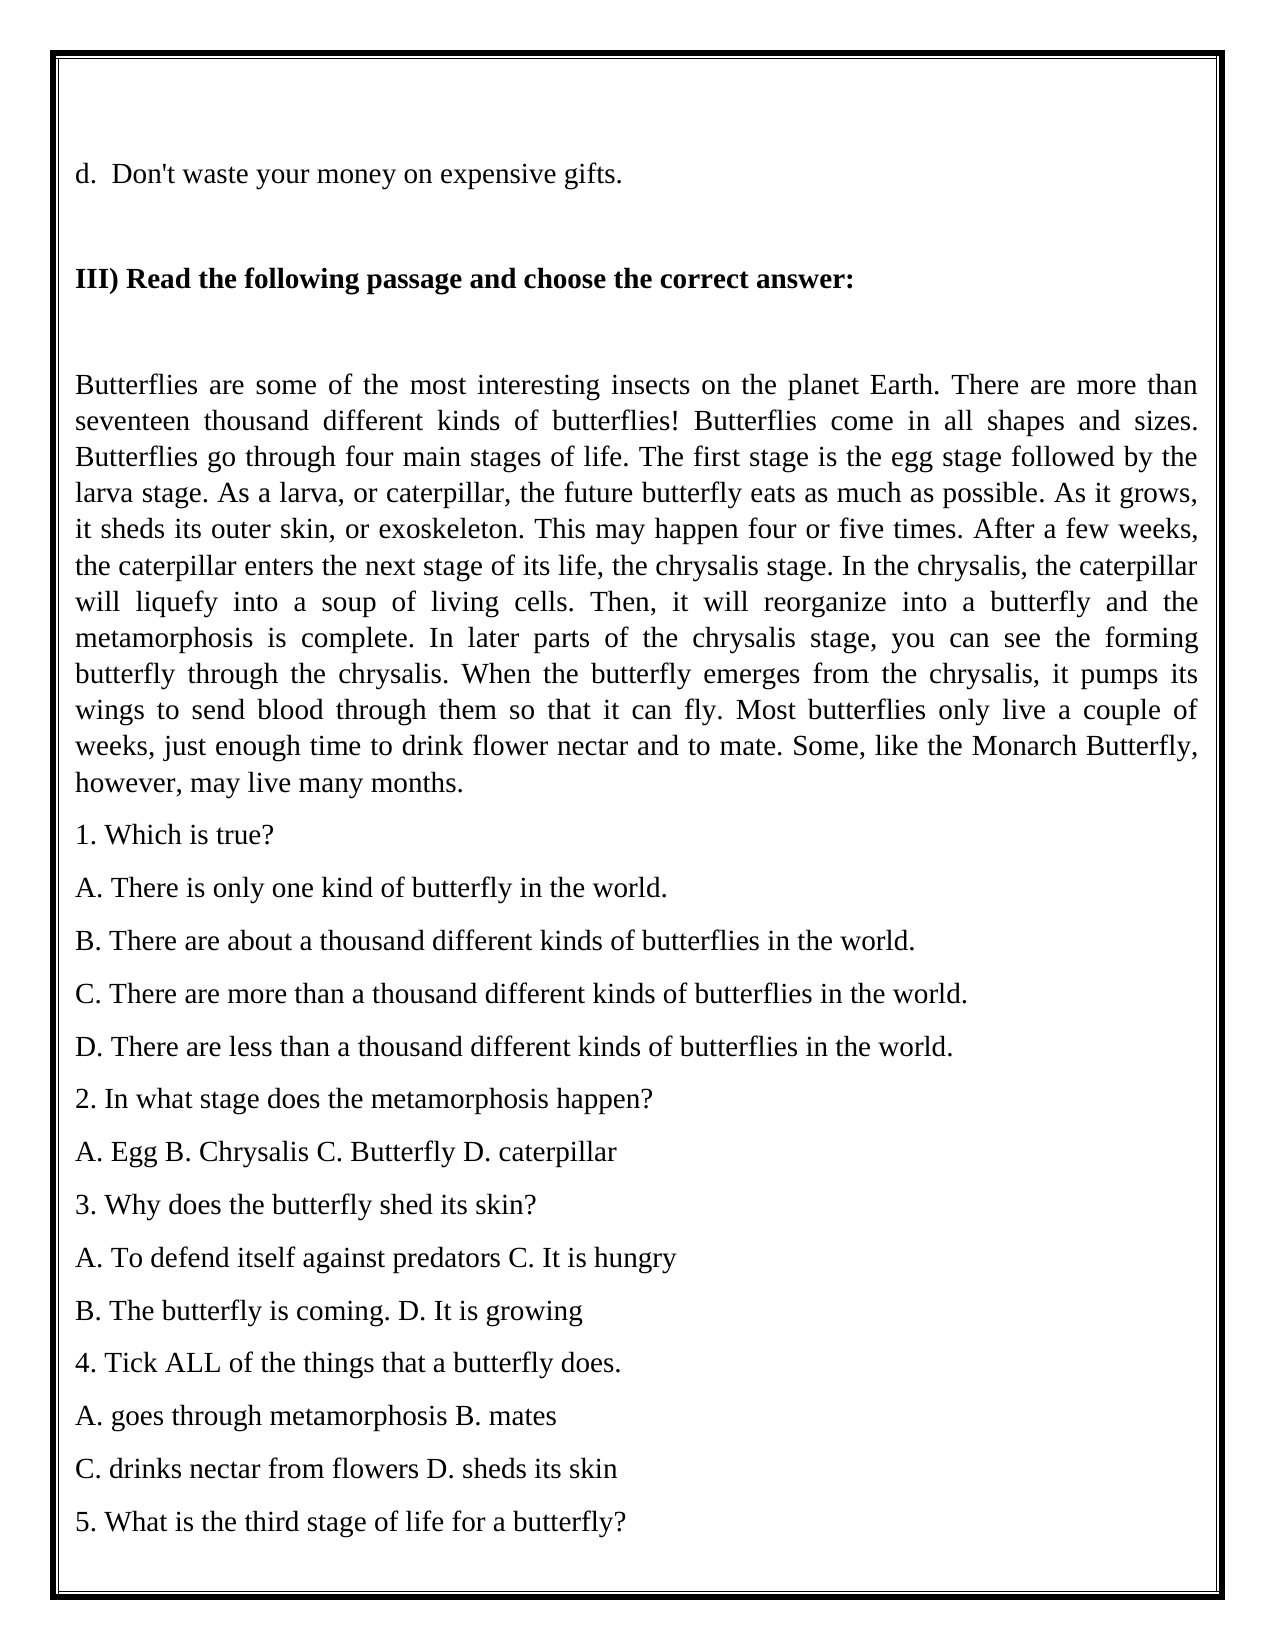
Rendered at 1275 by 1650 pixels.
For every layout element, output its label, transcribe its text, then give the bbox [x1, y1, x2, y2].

text 5. What is the third stage of life for a butterfly? [75, 1504, 1200, 1538]
text 4. Tick ALL of the things that a butterfly does. [75, 1346, 1200, 1379]
text 2. In what stage does the metamorphosis happen? [75, 1082, 1200, 1115]
text C. There are more than a thousand different kinds of butterflies in the world. [75, 976, 1200, 1009]
text d. Don't waste your money on expensive gifts. [75, 156, 1200, 189]
text A. There is only one kind of butterfly in the world. [75, 870, 1200, 904]
text A. goes through metamorphosis B. mates [75, 1398, 1200, 1432]
text B. There are about a thousand different kinds of butterflies in the world. [75, 923, 1200, 957]
text D. There are less than a thousand different kinds of butterflies in the world. [75, 1029, 1200, 1062]
text B. The butterfly is coming. D. It is growing [75, 1293, 1200, 1326]
text 1. Which is true? [75, 817, 1200, 851]
text A. Egg B. Chrysalis C. Butterfly D. caterpillar [75, 1134, 1200, 1168]
text A. To defend itself against predators C. It is hungry [75, 1240, 1200, 1273]
text C. drinks nectar from flowers D. sheds its skin [75, 1451, 1200, 1485]
text III) Read the following passage and choose the correct answer: [75, 261, 1200, 295]
text Butterflies are some of the most interesting insects on the planet Earth. There are more than seventeen thousand different kinds of butterflies! Butterflies come in all shapes and sizes. Butterflies go through four main stages of life. The first stage is the egg stage followed by the larva stage. As a larva, or caterpillar, the future butterfly eats as much as possible. As it grows, it sheds its outer skin, or exoskeleton. This may happen four or five times. After a few weeks, the caterpillar enters the next stage of its life, the chrysalis stage. In the chrysalis, the caterpillar will liquefy into a soup of living cells. Then, it will reorganize into a butterfly and the metamorphosis is complete. In later parts of the chrysalis stage, you can see the forming butterfly through the chrysalis. When the butterfly emerges from the chrysalis, it pumps its wings to send blood through them so that it can fly. Most butterflies only live a couple of weeks, just enough time to drink flower nectar and to mate. Some, like the Monarch Butterfly, however, may live many months. [75, 367, 1200, 798]
text 3. Why does the butterfly shed its skin? [75, 1187, 1200, 1221]
